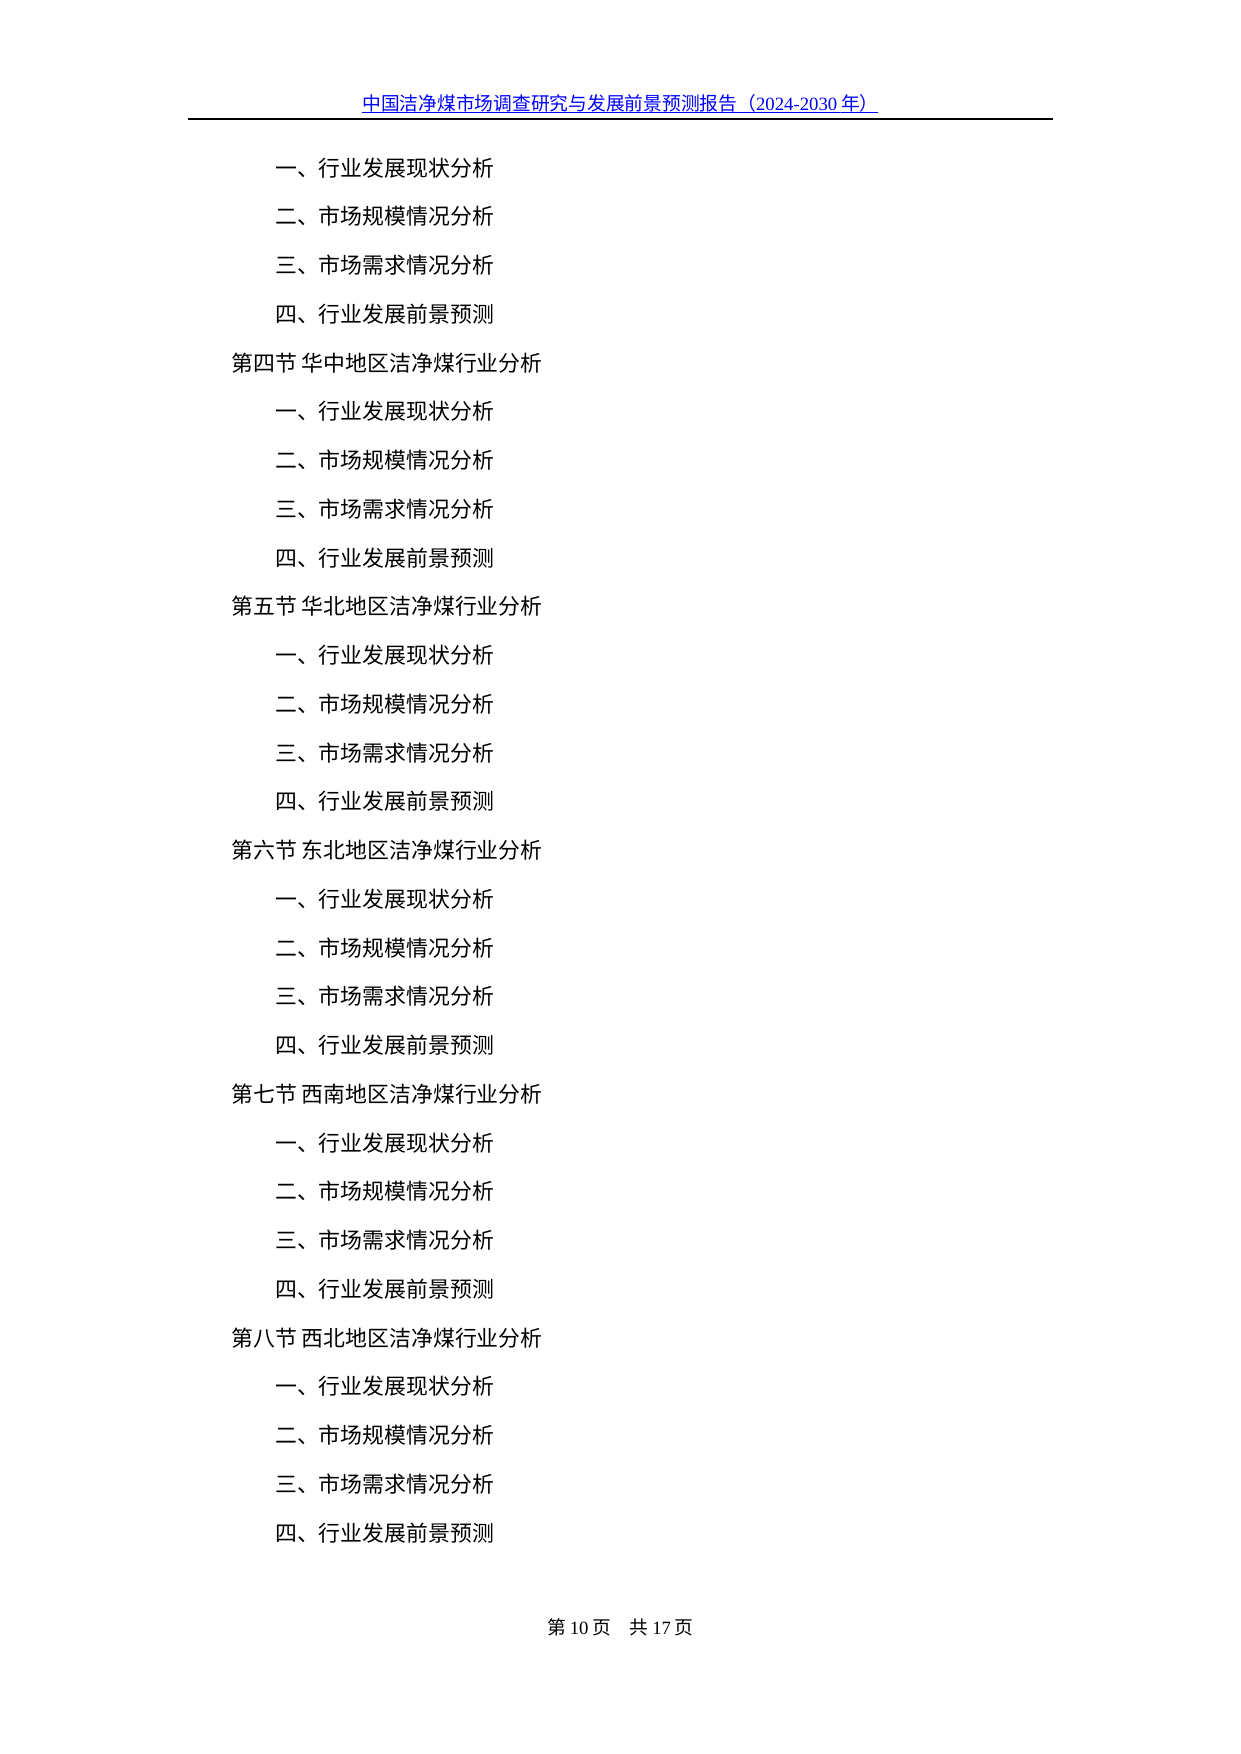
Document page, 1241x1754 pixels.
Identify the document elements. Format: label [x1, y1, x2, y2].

text [187, 150, 1053, 1548]
